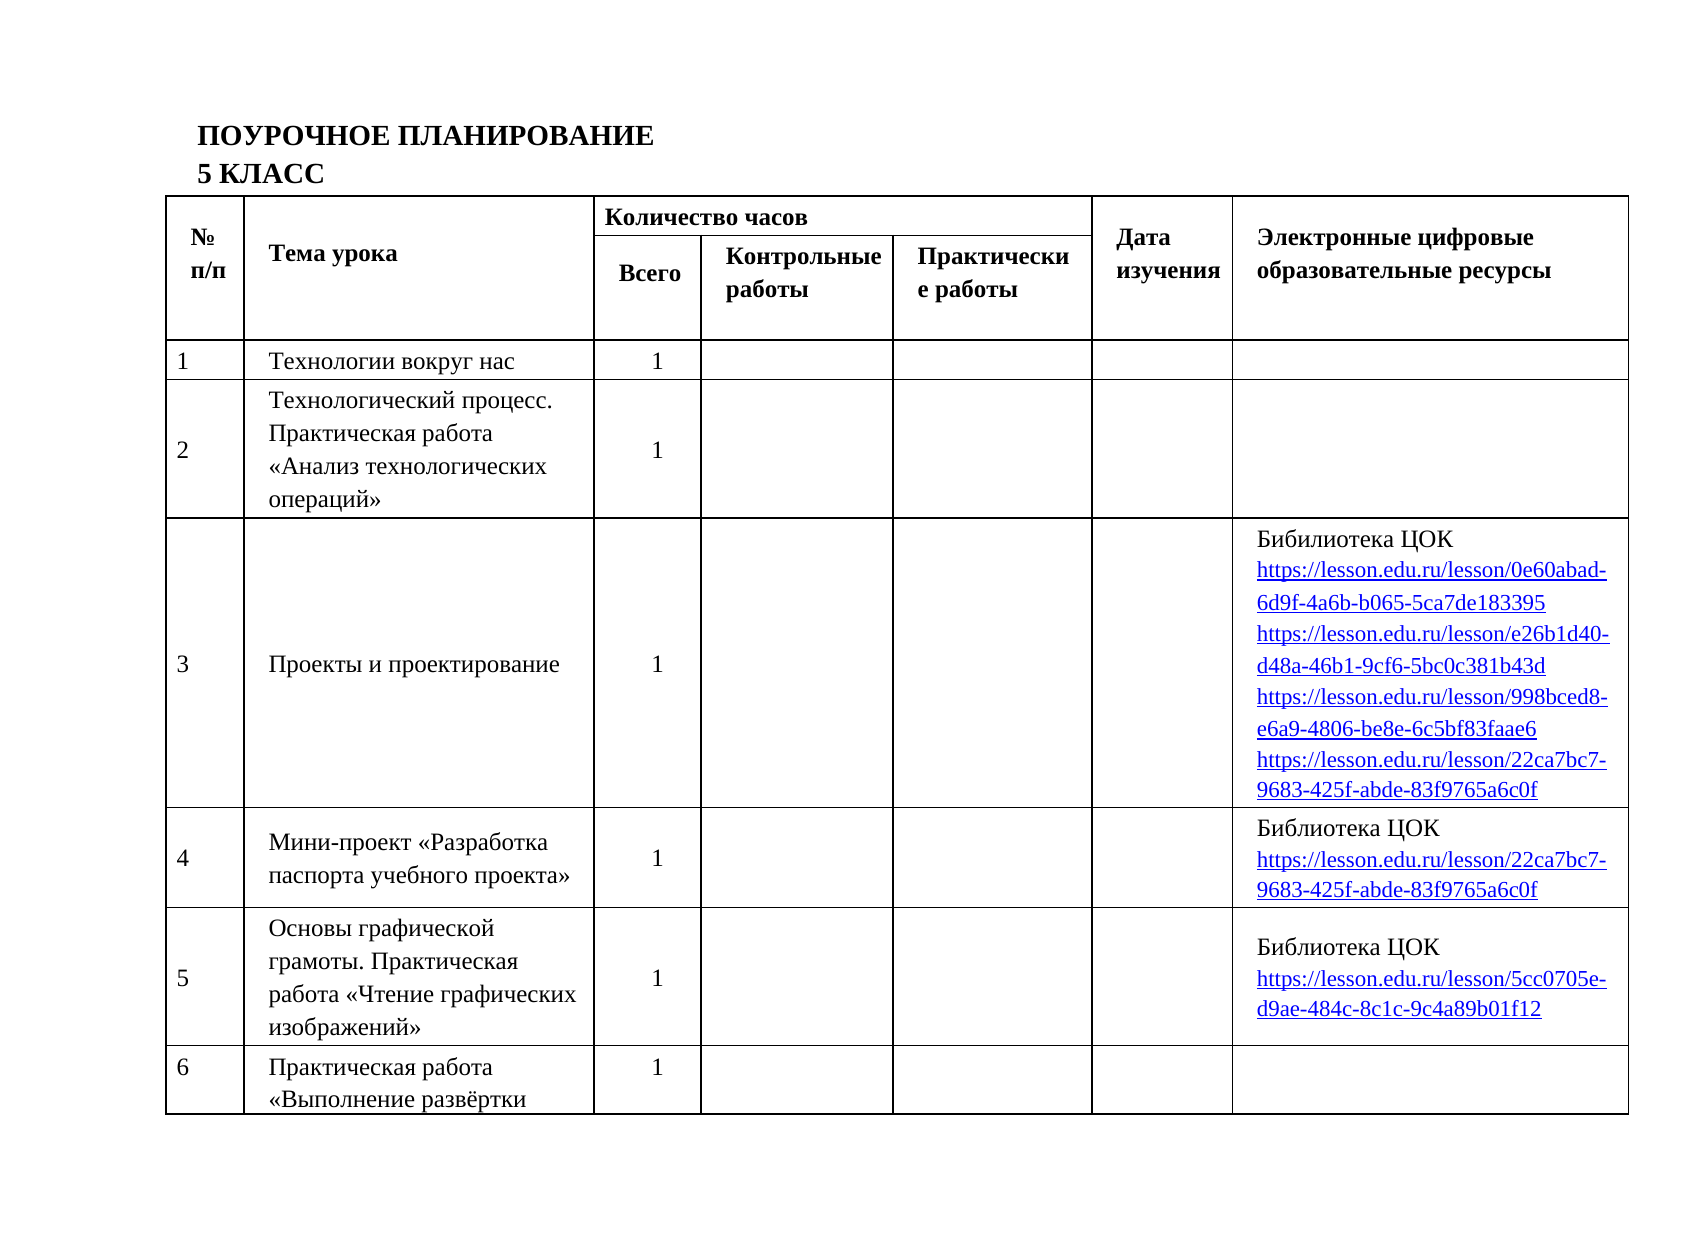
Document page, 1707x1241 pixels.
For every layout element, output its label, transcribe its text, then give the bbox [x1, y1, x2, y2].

table_cell 1 [167, 341, 243, 379]
table_cell [702, 808, 892, 906]
table_cell [1093, 380, 1232, 517]
table_cell [1093, 341, 1232, 379]
table_cell [894, 380, 1091, 517]
table_cell 1 [595, 380, 700, 517]
table_cell [894, 519, 1091, 807]
table_cell 5 [167, 908, 243, 1045]
table_cell [894, 908, 1091, 1045]
table_header Тема урока [245, 197, 593, 339]
table_cell Библиотека ЦОК https://lesson.edu.ru/lesson/5cc0705e-d9ae-484c-8c1c-9c4a89b01f12 [1233, 908, 1628, 1045]
table_cell 1 [595, 341, 700, 379]
table_cell [702, 1046, 892, 1113]
text ПОУРОЧНОЕ ПЛАНИРОВАНИЕ [190, 118, 1618, 152]
table_cell Контрольные работы [702, 236, 892, 339]
table_cell Практические работы [894, 236, 1091, 339]
table_cell 2 [167, 380, 243, 517]
table_cell [702, 908, 892, 1045]
table_cell Основы графической грамоты. Практическая работа «Чтение графических изображений» [245, 908, 593, 1045]
table_cell Мини-проект «Разработка паспорта учебного проекта» [245, 808, 593, 906]
table_cell [1233, 380, 1628, 517]
table_cell Технологический процесс. Практическая работа «Анализ технологических операций» [245, 380, 593, 517]
table_cell [894, 1046, 1091, 1113]
table_cell [894, 341, 1091, 379]
table_cell [894, 808, 1091, 906]
table_cell 1 [595, 519, 700, 807]
table_cell [702, 380, 892, 517]
table_cell [702, 519, 892, 807]
text 5 КЛАСС [190, 157, 1618, 190]
table_cell [1093, 519, 1232, 807]
table_header Электронные цифровые образовательные ресурсы [1233, 197, 1628, 339]
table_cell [245, 1046, 593, 1113]
table_cell Всего [595, 236, 700, 339]
table_cell 4 [167, 808, 243, 906]
table_cell 1 [595, 1046, 700, 1113]
table_cell 6 [167, 1046, 243, 1113]
table_cell 1 [595, 808, 700, 906]
table_cell [1093, 1046, 1232, 1113]
table_cell [702, 341, 892, 379]
table_cell [1233, 341, 1628, 379]
table_cell Библиотека ЦОК https://lesson.edu.ru/lesson/22ca7bc7-9683-425f-abde-83f9765a6c0f [1233, 808, 1628, 906]
table_cell Технологии вокруг нас [245, 341, 593, 379]
table_cell [1233, 1046, 1628, 1113]
table_cell Проекты и проектирование [245, 519, 593, 807]
table_cell [1093, 908, 1232, 1045]
table_header № п/п [167, 197, 243, 339]
table_cell 3 [167, 519, 243, 807]
table_cell [1093, 808, 1232, 906]
table_cell 1 [595, 908, 700, 1045]
table_header Дата изучения [1093, 197, 1232, 339]
table_header Количество часов [595, 197, 1091, 234]
table_cell Бибилиотека ЦОК https://lesson.edu.ru/lesson/0e60abad-6d9f-4a6b-b065-5ca7de183395 https://lesson.edu.ru/lesson/e26b1d40-d48a-46b1-9cf6-5bc0c381b43d https://lesson.edu.ru/lesson/998bced8-e6a9-4806-be8e-6c5bf83faae6 https://lesson.edu.ru/lesson/22ca7bc7-9683-425f-abde-83f9765a6c0f [1233, 519, 1628, 807]
